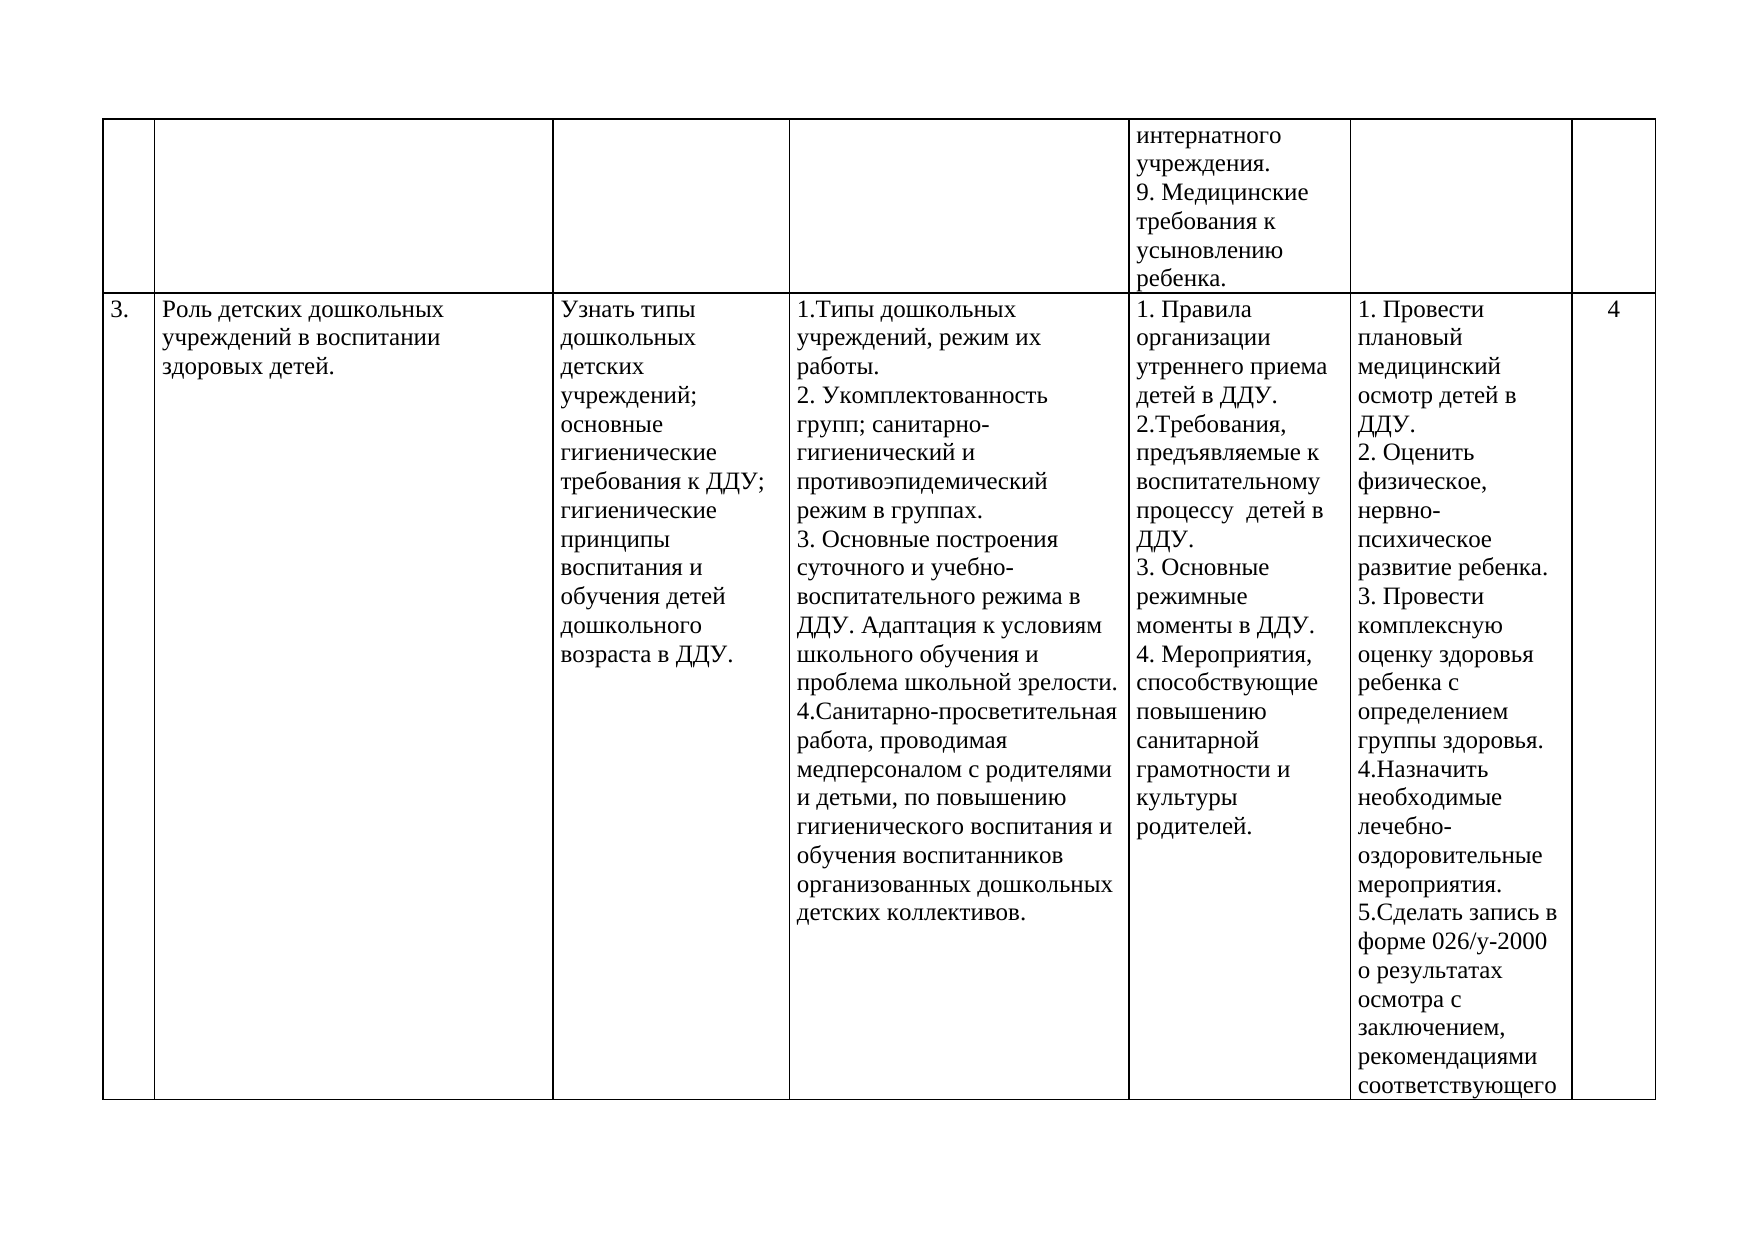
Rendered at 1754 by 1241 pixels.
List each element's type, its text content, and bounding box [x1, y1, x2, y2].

table_cell 4 [1573, 294, 1655, 1099]
table_cell 4 [1573, 120, 1655, 292]
table_cell 3. [104, 294, 154, 1099]
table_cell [1351, 294, 1571, 1099]
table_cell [155, 120, 552, 292]
table_cell 2. [104, 120, 154, 292]
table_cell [790, 294, 1128, 1099]
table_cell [155, 294, 552, 1099]
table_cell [554, 294, 789, 1099]
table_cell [790, 120, 1128, 292]
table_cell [1130, 120, 1350, 292]
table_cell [554, 120, 789, 292]
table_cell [1351, 120, 1571, 292]
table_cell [1130, 294, 1350, 1099]
